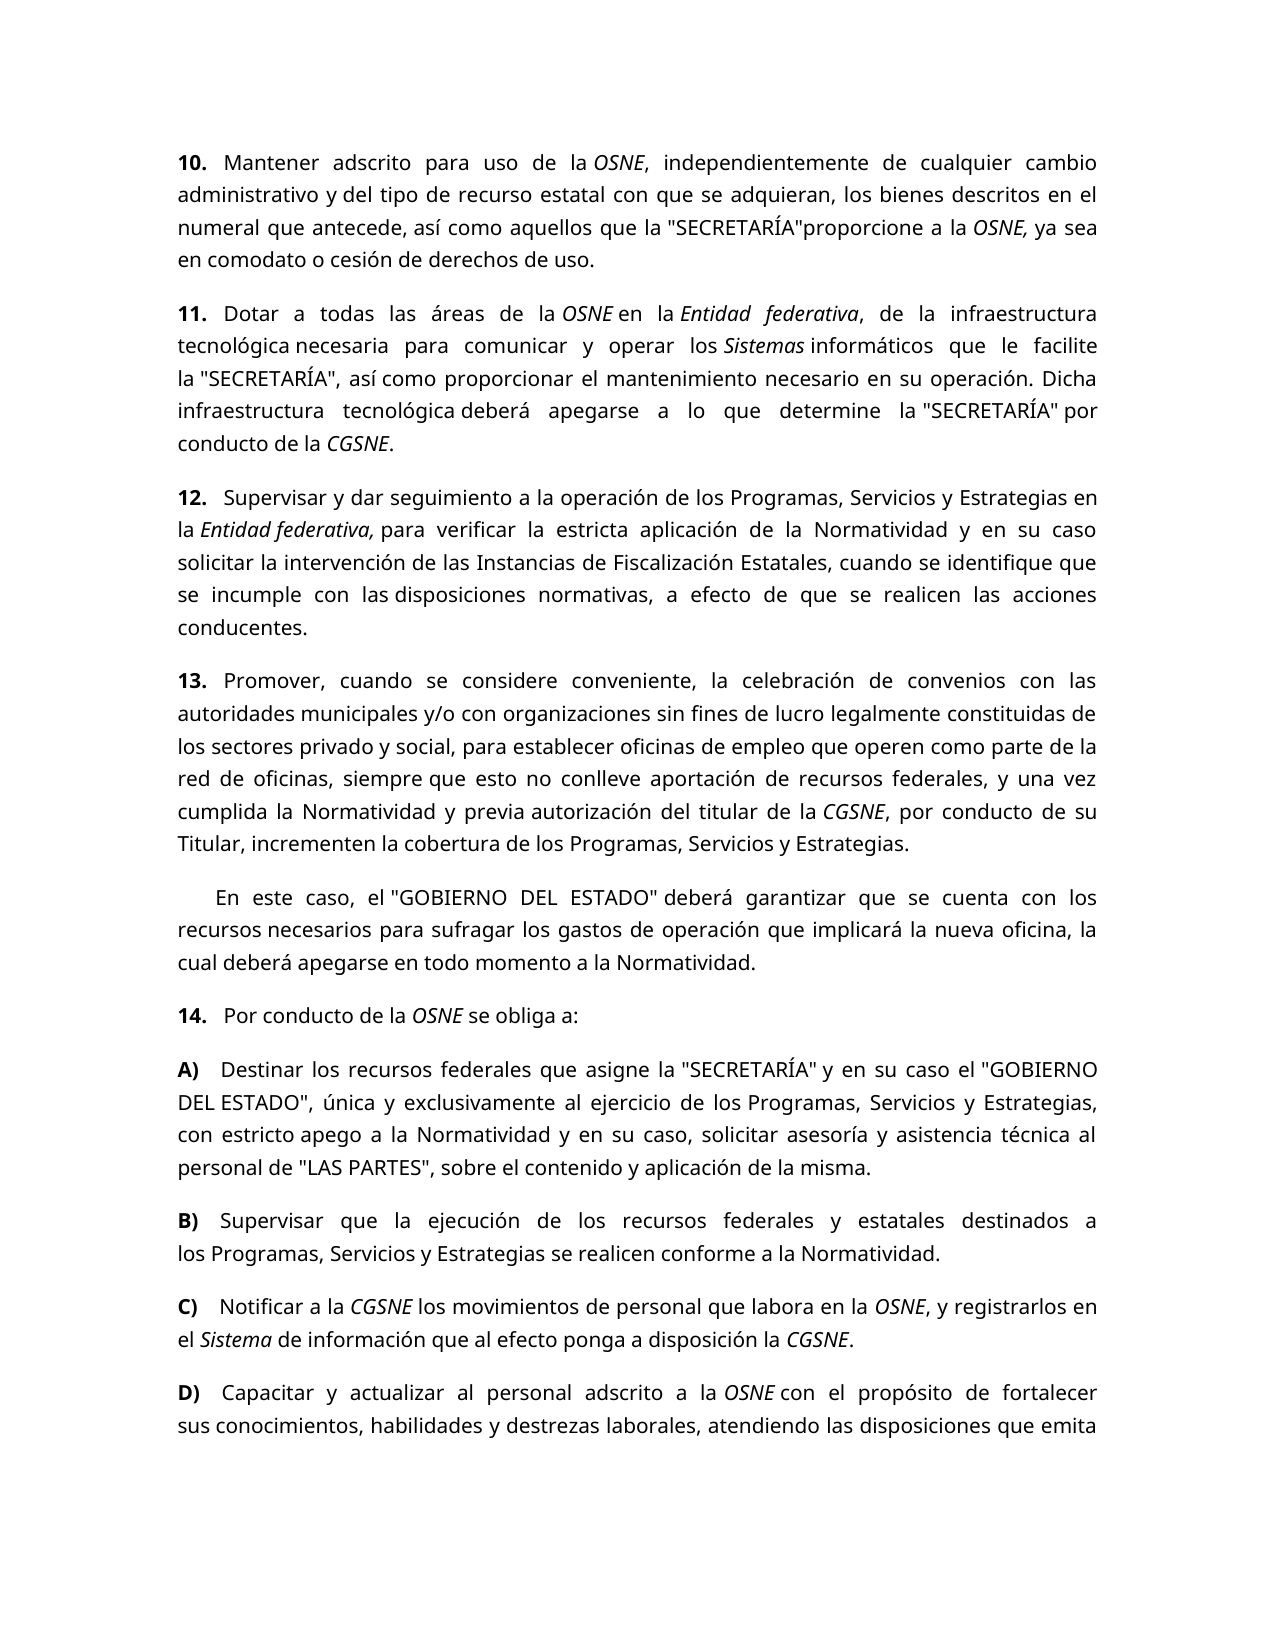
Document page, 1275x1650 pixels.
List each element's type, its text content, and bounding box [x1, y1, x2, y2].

text 12. Supervisar y dar seguimiento a la operación de los Programas, Servicios y Estrategias en la Entidad federativa, para verificar la estricta aplicación de la Normatividad y en su caso solicitar la intervención de las Instancias de Fiscalización Estatales, cuando se identifique que se incumple con las disposiciones normativas, a efecto de que se realicen las acciones conducentes. [177, 483, 1098, 642]
text En este caso, el "GOBIERNO DEL ESTADO" deberá garantizar que se cuenta con los recursos necesarios para sufragar los gastos de operación que implicará la nueva oficina, la cual deberá apegarse en todo momento a la Normatividad. [177, 883, 1098, 977]
text 11. Dotar a todas las áreas de la OSNE en la Entidad federativa, de la infraestructura tecnológica necesaria para comunicar y operar los Sistemas informáticos que le facilite la "SECRETARÍA", así como proporcionar el mantenimiento necesario en su operación. Dicha infraestructura tecnológica deberá apegarse a lo que determine la "SECRETARÍA" por conducto de la CGSNE. [177, 299, 1098, 458]
text A) Destinar los recursos federales que asigne la "SECRETARÍA" y en su caso el "GOBIERNO DEL ESTADO", única y exclusivamente al ejercicio de los Programas, Servicios y Estrategias, con estricto apego a la Normatividad y en su caso, solicitar asesoría y asistencia técnica al personal de "LAS PARTES", sobre el contenido y aplicación de la misma. [177, 1055, 1098, 1181]
text B) Supervisar que la ejecución de los recursos federales y estatales destinados a los Programas, Servicios y Estrategias se realicen conforme a la Normatividad. [177, 1206, 1098, 1267]
text 13. Promover, cuando se considere conveniente, la celebración de convenios con las autoridades municipales y/o con organizaciones sin fines de lucro legalmente constituidas de los sectores privado y social, para establecer oficinas de empleo que operen como parte de la red de oficinas, siempre que esto no conlleve aportación de recursos federales, y una vez cumplida la Normatividad y previa autorización del titular de la CGSNE, por conducto de su Titular, incrementen la cobertura de los Programas, Servicios y Estrategias. [177, 667, 1098, 858]
text 14. Por conducto de la OSNE se obliga a: [177, 1002, 1098, 1030]
text 10. Mantener adscrito para uso de la OSNE, independientemente de cualquier cambio administrativo y del tipo de recurso estatal con que se adquieran, los bienes descritos en el numeral que antecede, así como aquellos que la "SECRETARÍA"proporcione a la OSNE, ya sea en comodato o cesión de derechos de uso. [177, 148, 1098, 274]
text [177, 1378, 1098, 1439]
text C) Notificar a la CGSNE los movimientos de personal que labora en la OSNE, y registrarlos en el Sistema de información que al efecto ponga a disposición la CGSNE. [177, 1292, 1098, 1353]
